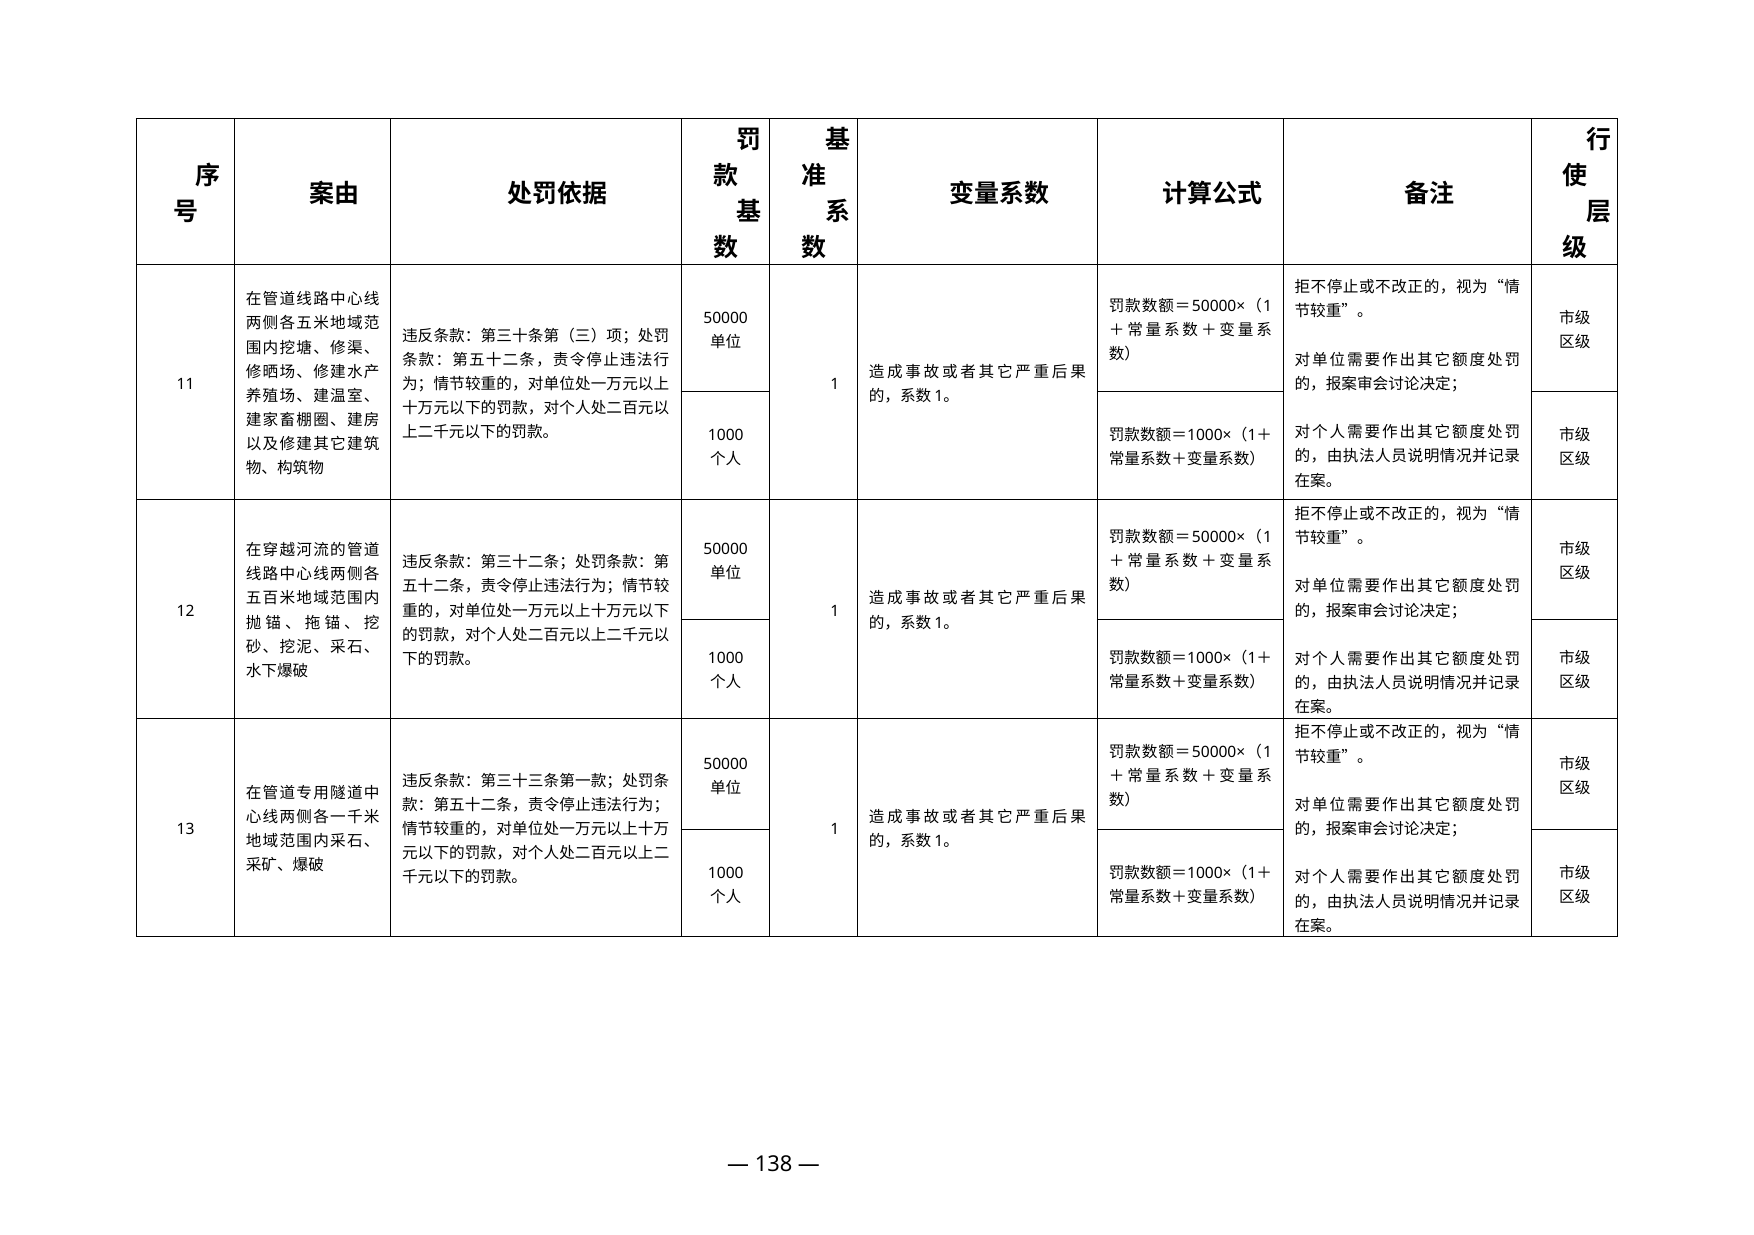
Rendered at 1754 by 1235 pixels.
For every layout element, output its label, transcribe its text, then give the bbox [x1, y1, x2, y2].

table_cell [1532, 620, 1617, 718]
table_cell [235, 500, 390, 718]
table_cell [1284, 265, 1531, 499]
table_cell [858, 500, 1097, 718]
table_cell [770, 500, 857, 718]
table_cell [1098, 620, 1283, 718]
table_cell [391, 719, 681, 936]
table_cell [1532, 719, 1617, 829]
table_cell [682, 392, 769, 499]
table_header 行使 层级 [1532, 119, 1617, 264]
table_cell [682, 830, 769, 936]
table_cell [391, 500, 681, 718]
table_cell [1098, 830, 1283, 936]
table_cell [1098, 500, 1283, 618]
table_header 备注 [1284, 119, 1531, 264]
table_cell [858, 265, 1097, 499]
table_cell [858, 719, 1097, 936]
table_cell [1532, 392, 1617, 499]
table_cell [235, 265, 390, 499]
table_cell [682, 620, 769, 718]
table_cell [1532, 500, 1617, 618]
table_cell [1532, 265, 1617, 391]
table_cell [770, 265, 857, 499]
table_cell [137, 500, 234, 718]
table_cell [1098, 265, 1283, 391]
table_header 基准 系数 [770, 119, 857, 264]
table_header 变量系数 [858, 119, 1097, 264]
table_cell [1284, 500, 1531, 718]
table_header 处罚依据 [391, 119, 681, 264]
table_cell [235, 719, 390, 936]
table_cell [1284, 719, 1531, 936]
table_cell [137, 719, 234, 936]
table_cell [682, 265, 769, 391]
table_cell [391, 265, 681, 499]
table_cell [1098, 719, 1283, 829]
table_header 计算公式 [1098, 119, 1283, 264]
table_header 序号 [137, 119, 234, 264]
table_header 罚款 基数 [682, 119, 769, 264]
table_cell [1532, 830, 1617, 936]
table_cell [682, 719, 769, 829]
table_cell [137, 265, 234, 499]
table_header 案由 [235, 119, 390, 264]
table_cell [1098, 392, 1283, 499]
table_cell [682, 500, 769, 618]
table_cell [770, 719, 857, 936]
